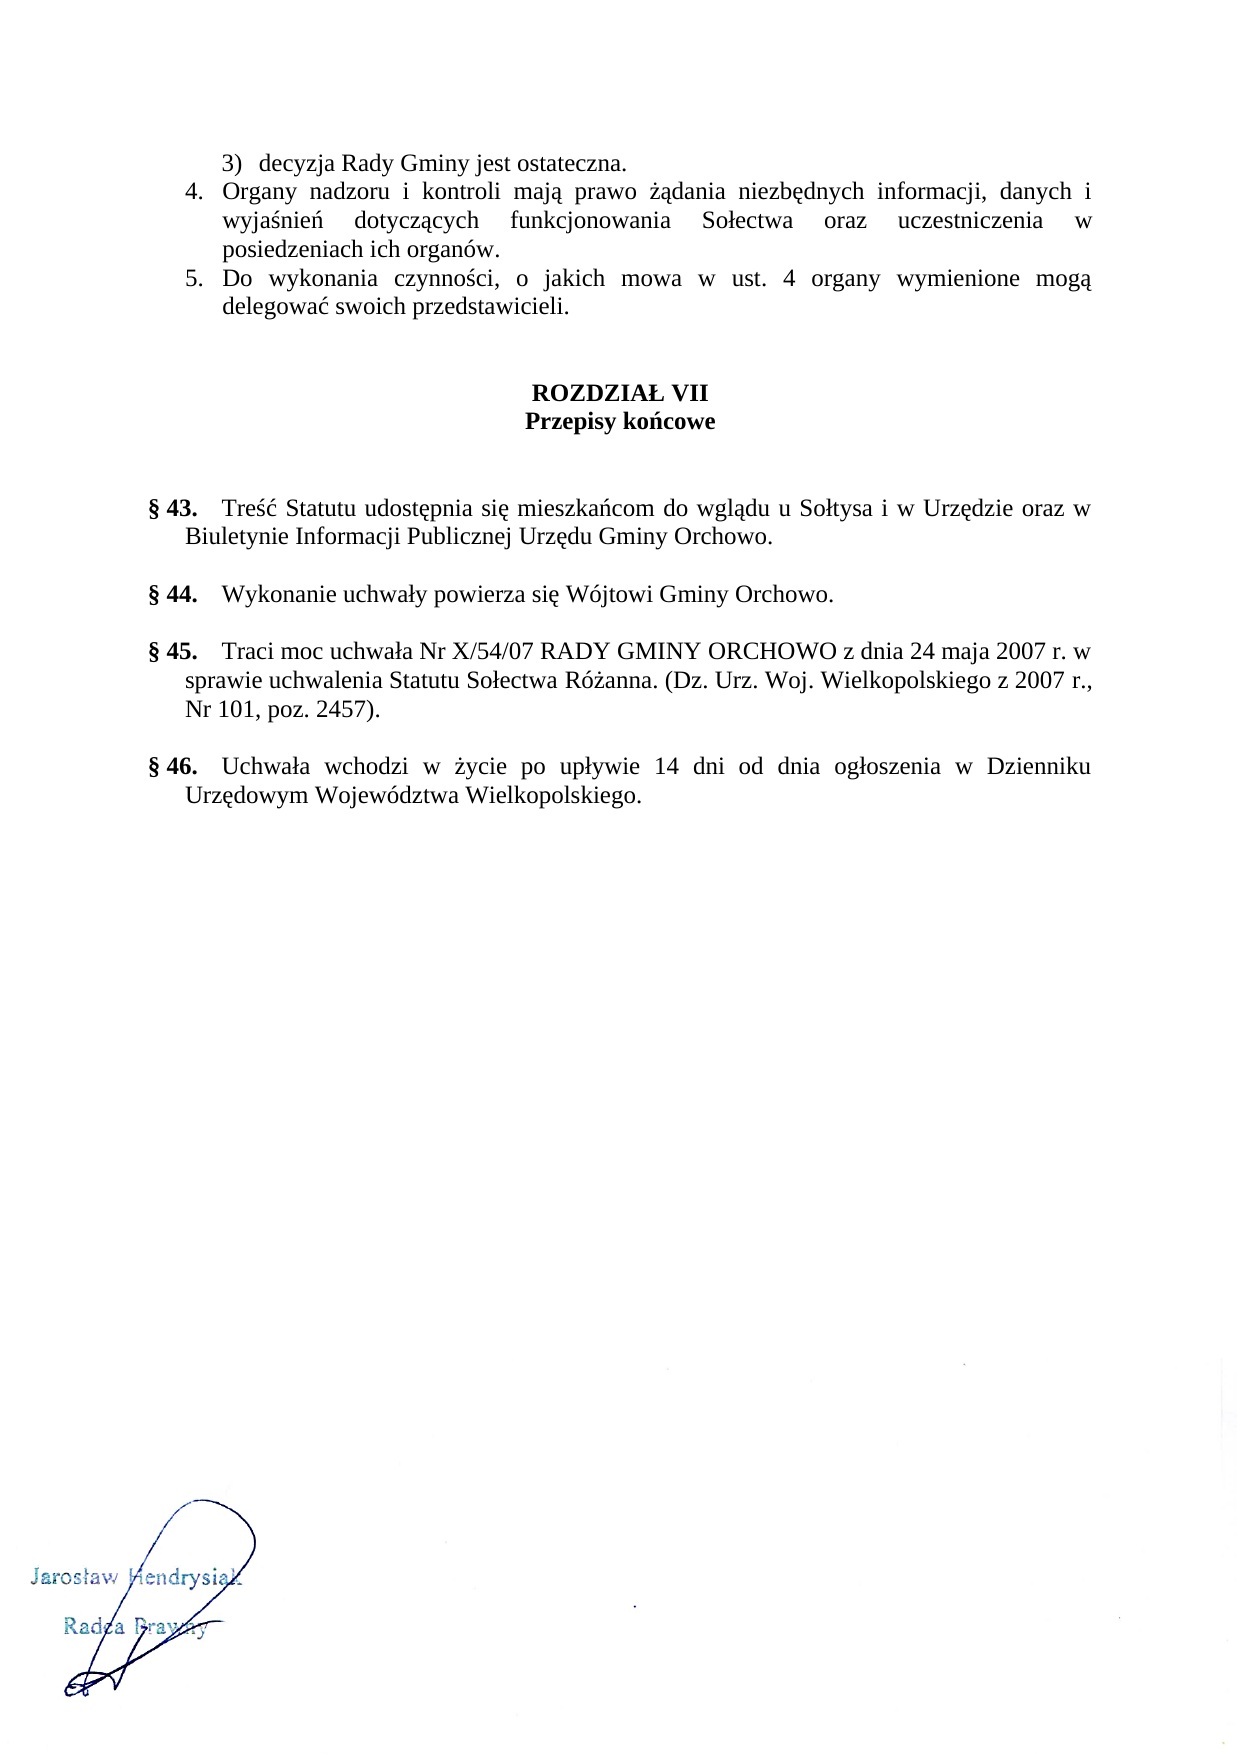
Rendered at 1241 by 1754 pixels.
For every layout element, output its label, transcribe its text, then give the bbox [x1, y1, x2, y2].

list Traci moc uchwała Nr X/54/07 RADY GMINY ORCHOWO z dnia 24 maja 2007 r. w sprawie uchwalenia Statutu Sołectwa Różanna. (Dz. Urz. Woj. Wielkopolskiego z 2007 r., Nr 101, poz. 2457). [148, 636, 1093, 723]
list Uchwała wchodzi w życie po upływie 14 dni od dnia ogłoszenia w Dzienniku Urzędowym Województwa Wielkopolskiego. [148, 751, 1093, 809]
list Treść Statutu udostępnia się mieszkańcom do wglądu u Sołtysa i w Urzędzie oraz w Biuletynie Informacji Publicznej Urzędu Gminy Orchowo. [148, 493, 1093, 550]
list Organy nadzoru i kontroli mają prawo żądania niezbędnych informacji, danych i wyjaśnień dotyczących funkcjonowania Sołectwa oraz uczestniczenia w posiedzeniach ich organów. [185, 176, 1093, 263]
text Przepisy końcowe [148, 406, 1093, 435]
text Rozdział VII [148, 378, 1093, 406]
picture [3, 1358, 1237, 1754]
list Do wykonania czynności, o jakich mowa w ust. 4 organy wymienione mogą delegować swoich przedstawicieli. [185, 263, 1093, 320]
list decyzja Rady Gminy jest ostateczna. [221, 148, 1093, 176]
list Wykonanie uchwały powierza się Wójtowi Gminy Orchowo. [148, 579, 1093, 608]
